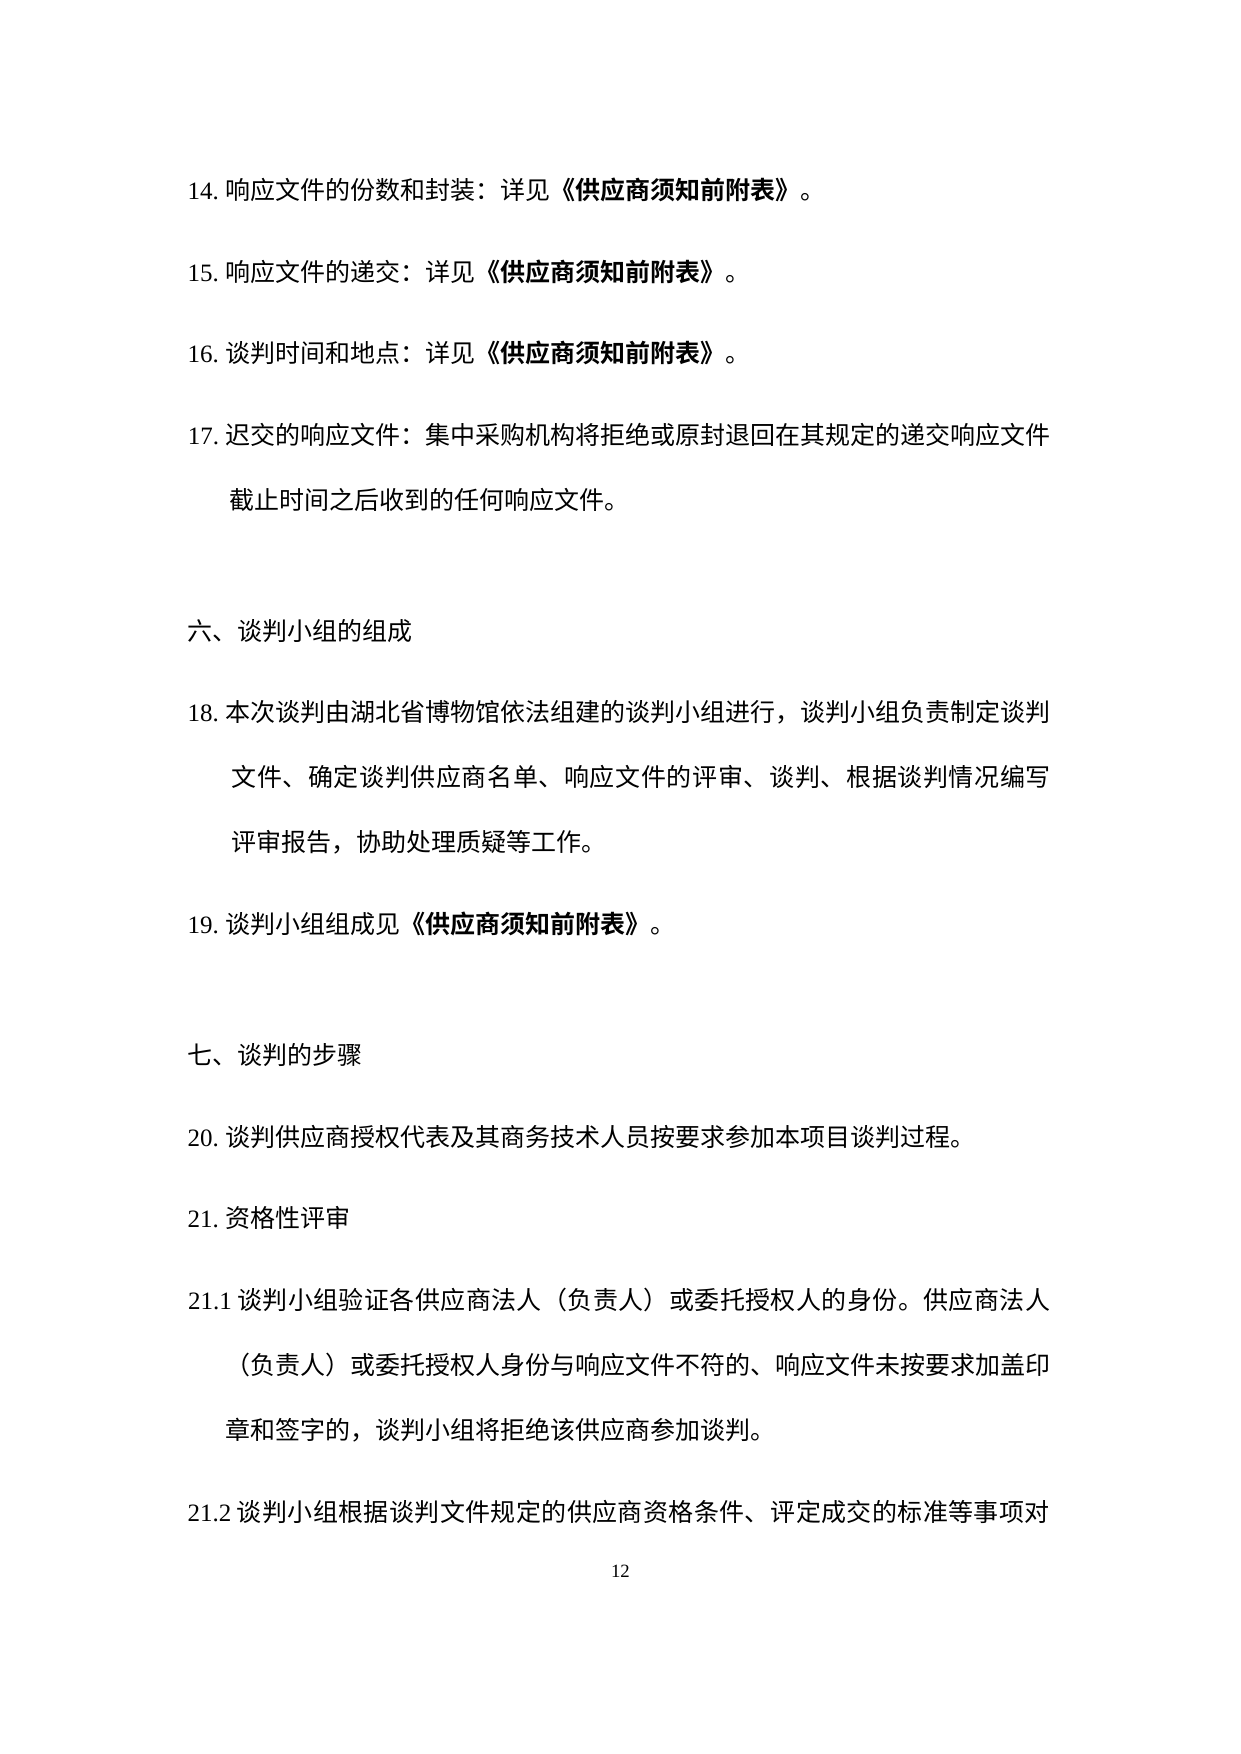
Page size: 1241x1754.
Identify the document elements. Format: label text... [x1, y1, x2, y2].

text 七、谈判的步骤 [187, 1021, 1053, 1086]
text 16. 谈判时间和地点：详见《供应商须知前附表》。 [187, 319, 1053, 384]
text 19. 谈判小组组成见《供应商须知前附表》。 [187, 890, 1053, 955]
text 14. 响应文件的份数和封装：详见《供应商须知前附表》。 [187, 156, 1053, 221]
text 15. 响应文件的递交：详见《供应商须知前附表》。 [187, 238, 1053, 303]
text 21.1谈判小组验证各供应商法人（负责人）或委托授权人的身份。供应商法人（负责人）或委托授权人身份与响应文件不符的、响应文件未按要求加盖印章和签字的，谈判小组将拒绝该供应商参加谈判。 [188, 1266, 1053, 1461]
text 21. 资格性评审 [187, 1184, 1053, 1249]
text 六、谈判小组的组成 [187, 597, 1053, 662]
text 18. 本次谈判由湖北省博物馆依法组建的谈判小组进行，谈判小组负责制定谈判文件、确定谈判供应商名单、响应文件的评审、谈判、根据谈判情况编写评审报告，协助处理质疑等工作。 [187, 678, 1053, 873]
text 20. 谈判供应商授权代表及其商务技术人员按要求参加本项目谈判过程。 [187, 1103, 1053, 1168]
text 17. 迟交的响应文件：集中采购机构将拒绝或原封退回在其规定的递交响应文件截止时间之后收到的任何响应文件。 [188, 401, 1053, 531]
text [187, 1478, 1053, 1543]
